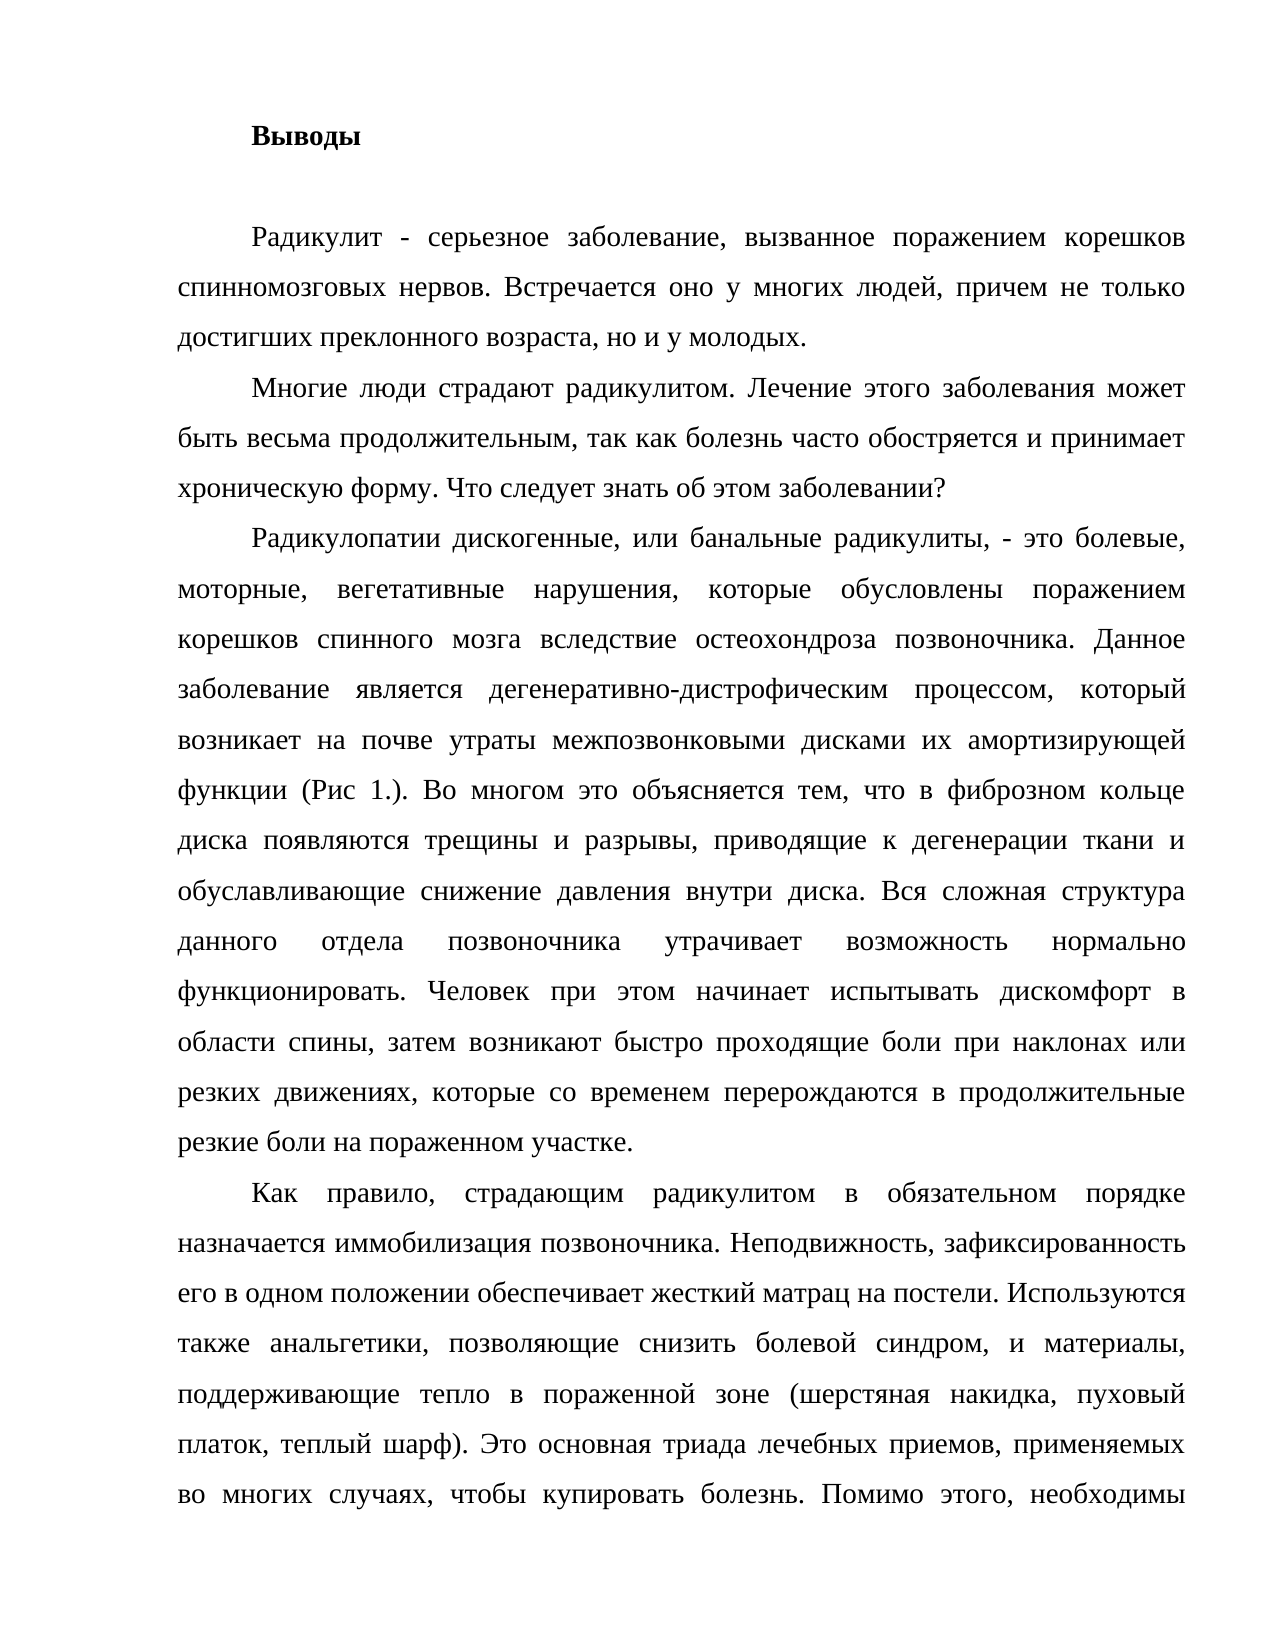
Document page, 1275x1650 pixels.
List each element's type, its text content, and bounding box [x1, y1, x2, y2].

text Многие люди страдают радикулитом. Лечение этого заболевания может быть весьма продолжительным, так как болезнь часто обостряется и принимает хроническую форму. Что следует знать об этом заболевании? [177, 370, 1186, 504]
text Радикулит - серьезное заболевание, вызванное поражением корешков спинномозговых нервов. Встречается оно у многих людей, причем не только достигших преклонного возраста, но и у молодых. [177, 219, 1186, 353]
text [177, 1175, 1186, 1510]
text Выводы [177, 118, 1186, 152]
text Радикулопатии дискогенные, или банальные радикулиты, - это болевые, моторные, вегетативные нарушения, которые обусловлены поражением корешков спинного мозга вследствие остеохондроза позвоночника. Данное заболевание является дегенеративно-дистрофическим процессом, который возникает на почве утраты межпозвонковыми дисками их амортизирующей функции (Рис 1.). Во многом это объясняется тем, что в фиброзном кольце диска появляются трещины и разрывы, приводящие к дегенерации ткани и обуславливающие снижение давления внутри диска. Вся сложная структура данного отдела позвоночника утрачивает возможность нормально функционировать. Человек при этом начинает испытывать дискомфорт в области спины, затем возникают быстро проходящие боли при наклонах или резких движениях, которые со временем перерождаются в продолжительные резкие боли на пораженном участке. [177, 521, 1186, 1158]
